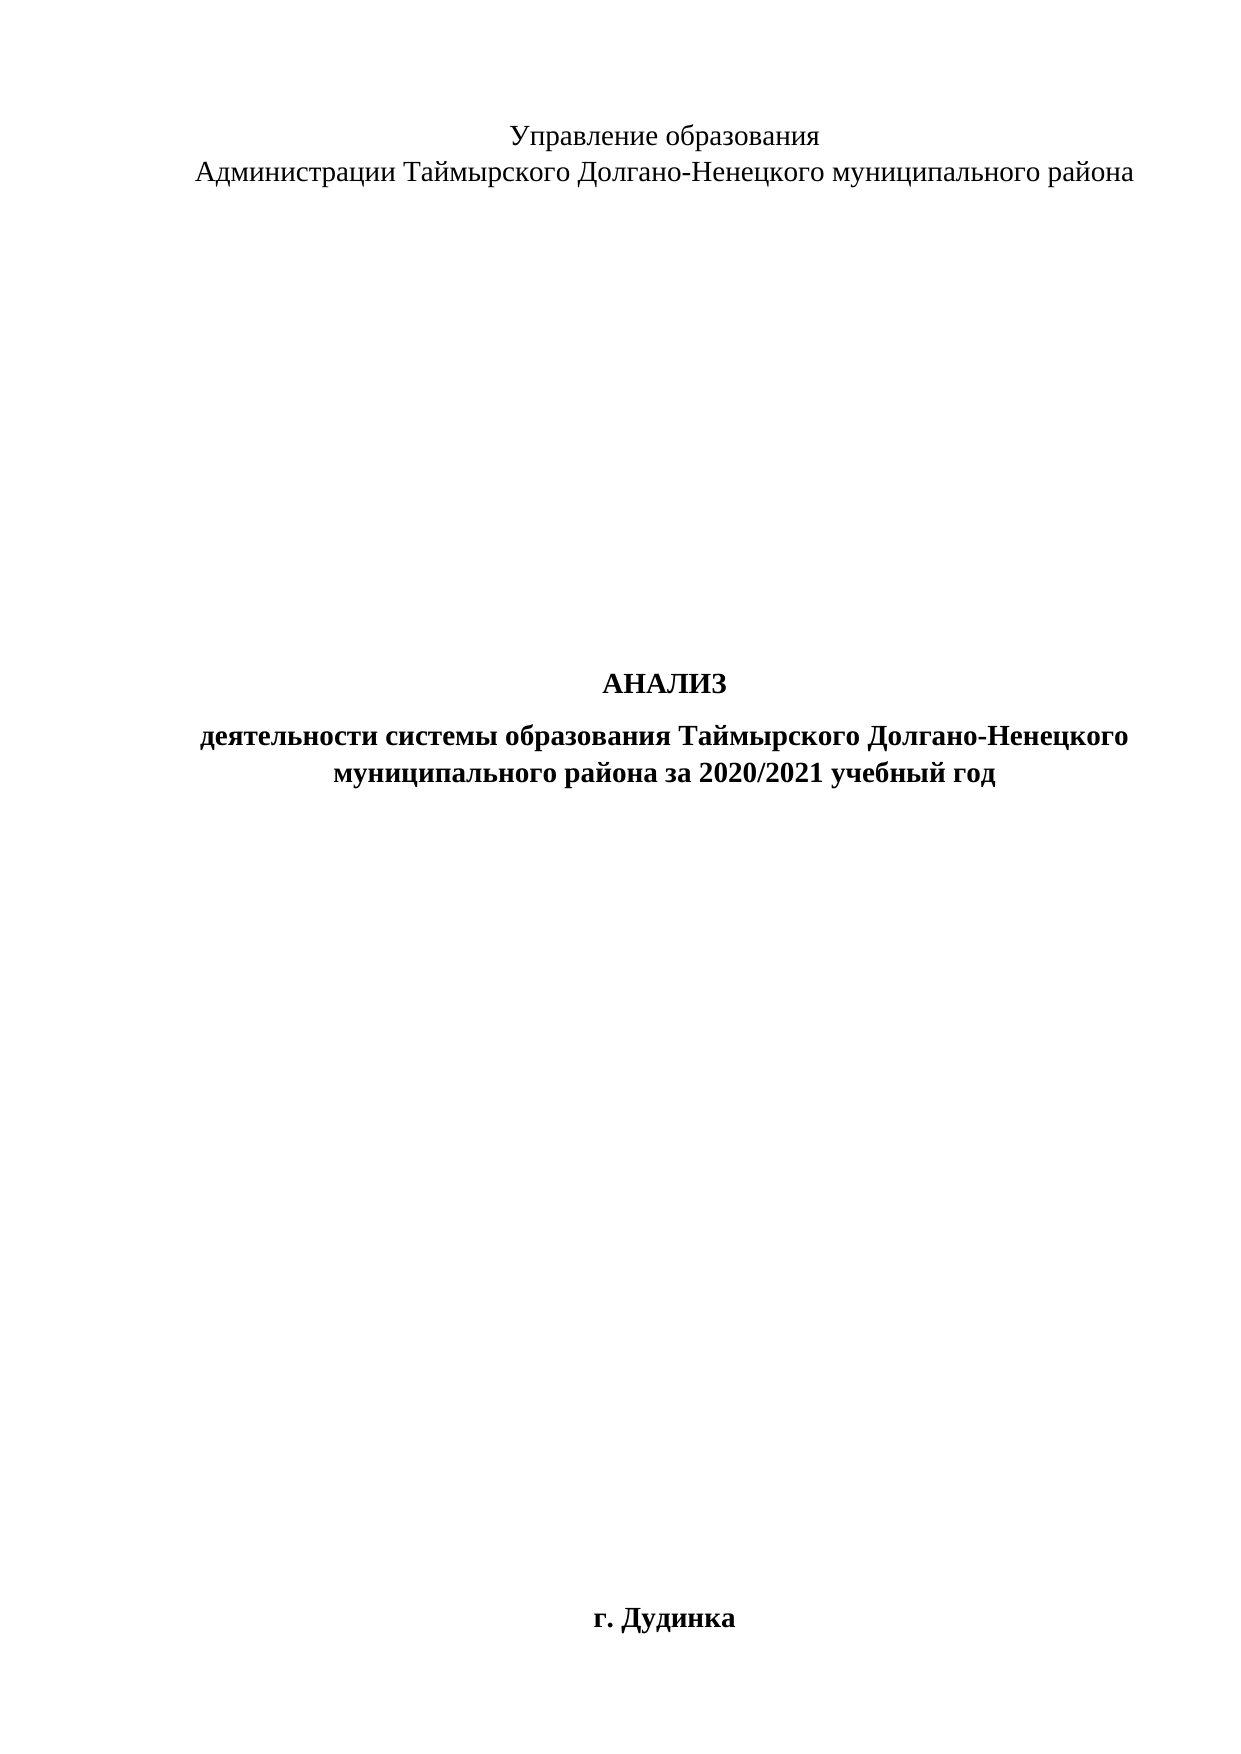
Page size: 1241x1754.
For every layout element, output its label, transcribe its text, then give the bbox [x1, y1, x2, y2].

text АНАЛИЗ [177, 666, 1152, 699]
text г. Дудинка [177, 1600, 1152, 1633]
text Администрации Таймырского Долгано-Ненецкого муниципального района [177, 154, 1152, 188]
text деятельности системы образования Таймырского Долгано-Ненецкого муниципального района за 2020/2021 учебный год [177, 718, 1152, 788]
text Управление образования [177, 118, 1152, 152]
